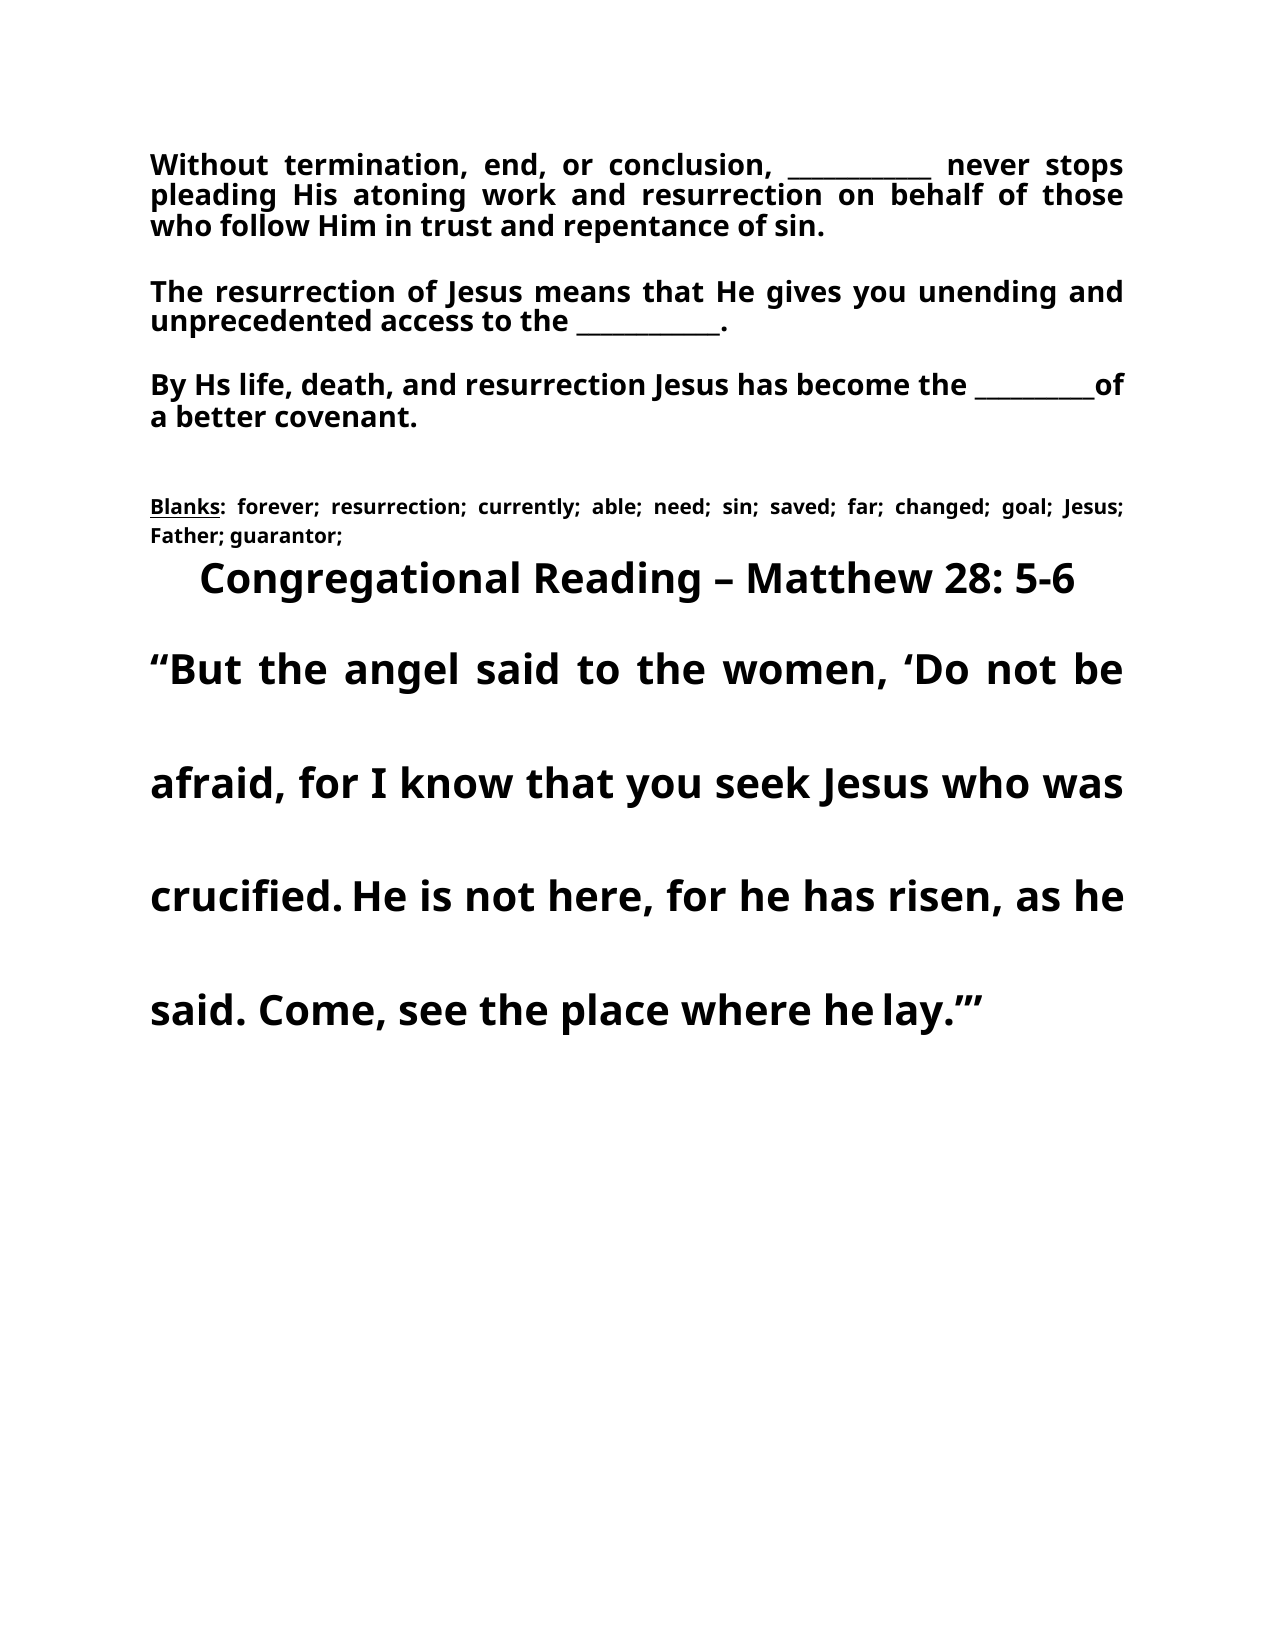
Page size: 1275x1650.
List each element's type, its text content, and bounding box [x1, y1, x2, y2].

text By Hs life, death, and resurrection Jesus has become the __________of a better covenant. [150, 340, 1125, 436]
text The resurrection of Jesus means that He gives you unending and unprecedented access to the ____________. [150, 277, 1125, 340]
text “But the angel said to the women, ‘Do not be afraid, for I know that you seek Jesus who was crucified. He is not here, for he has risen, as he said. Come, see the place where he lay.’” [150, 640, 1125, 1037]
text Blanks: forever; resurrection; currently; able; need; sin; saved; far; changed; goal; Jesus; Father; guarantor; [150, 492, 1125, 549]
text Without termination, end, or conclusion, ____________ never stops pleading His atoning work and resurrection on behalf of those who follow Him in trust and repentance of sin. [150, 150, 1125, 245]
text Congregational Reading – Matthew 28: 5-6 [150, 549, 1125, 606]
